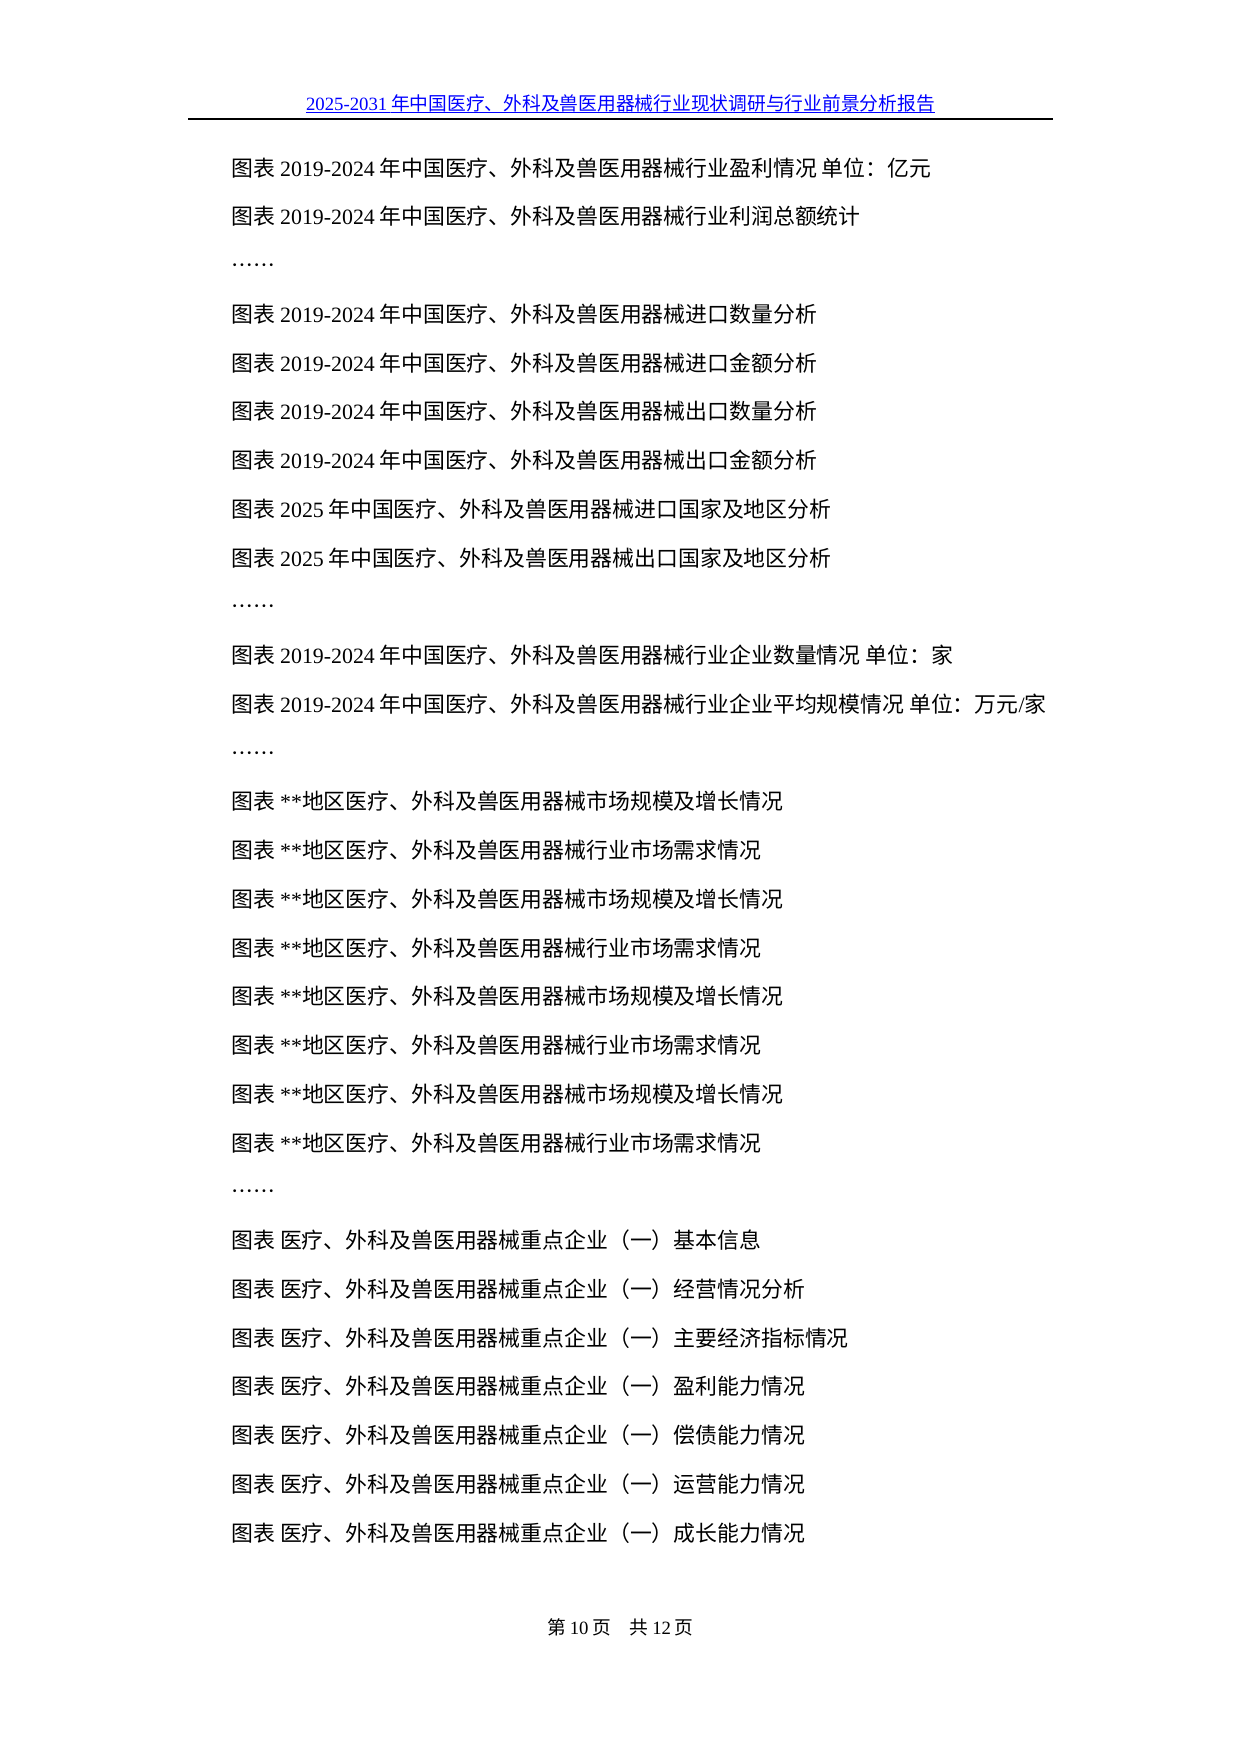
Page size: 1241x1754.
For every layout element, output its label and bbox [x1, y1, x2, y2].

text [187, 150, 1053, 1548]
